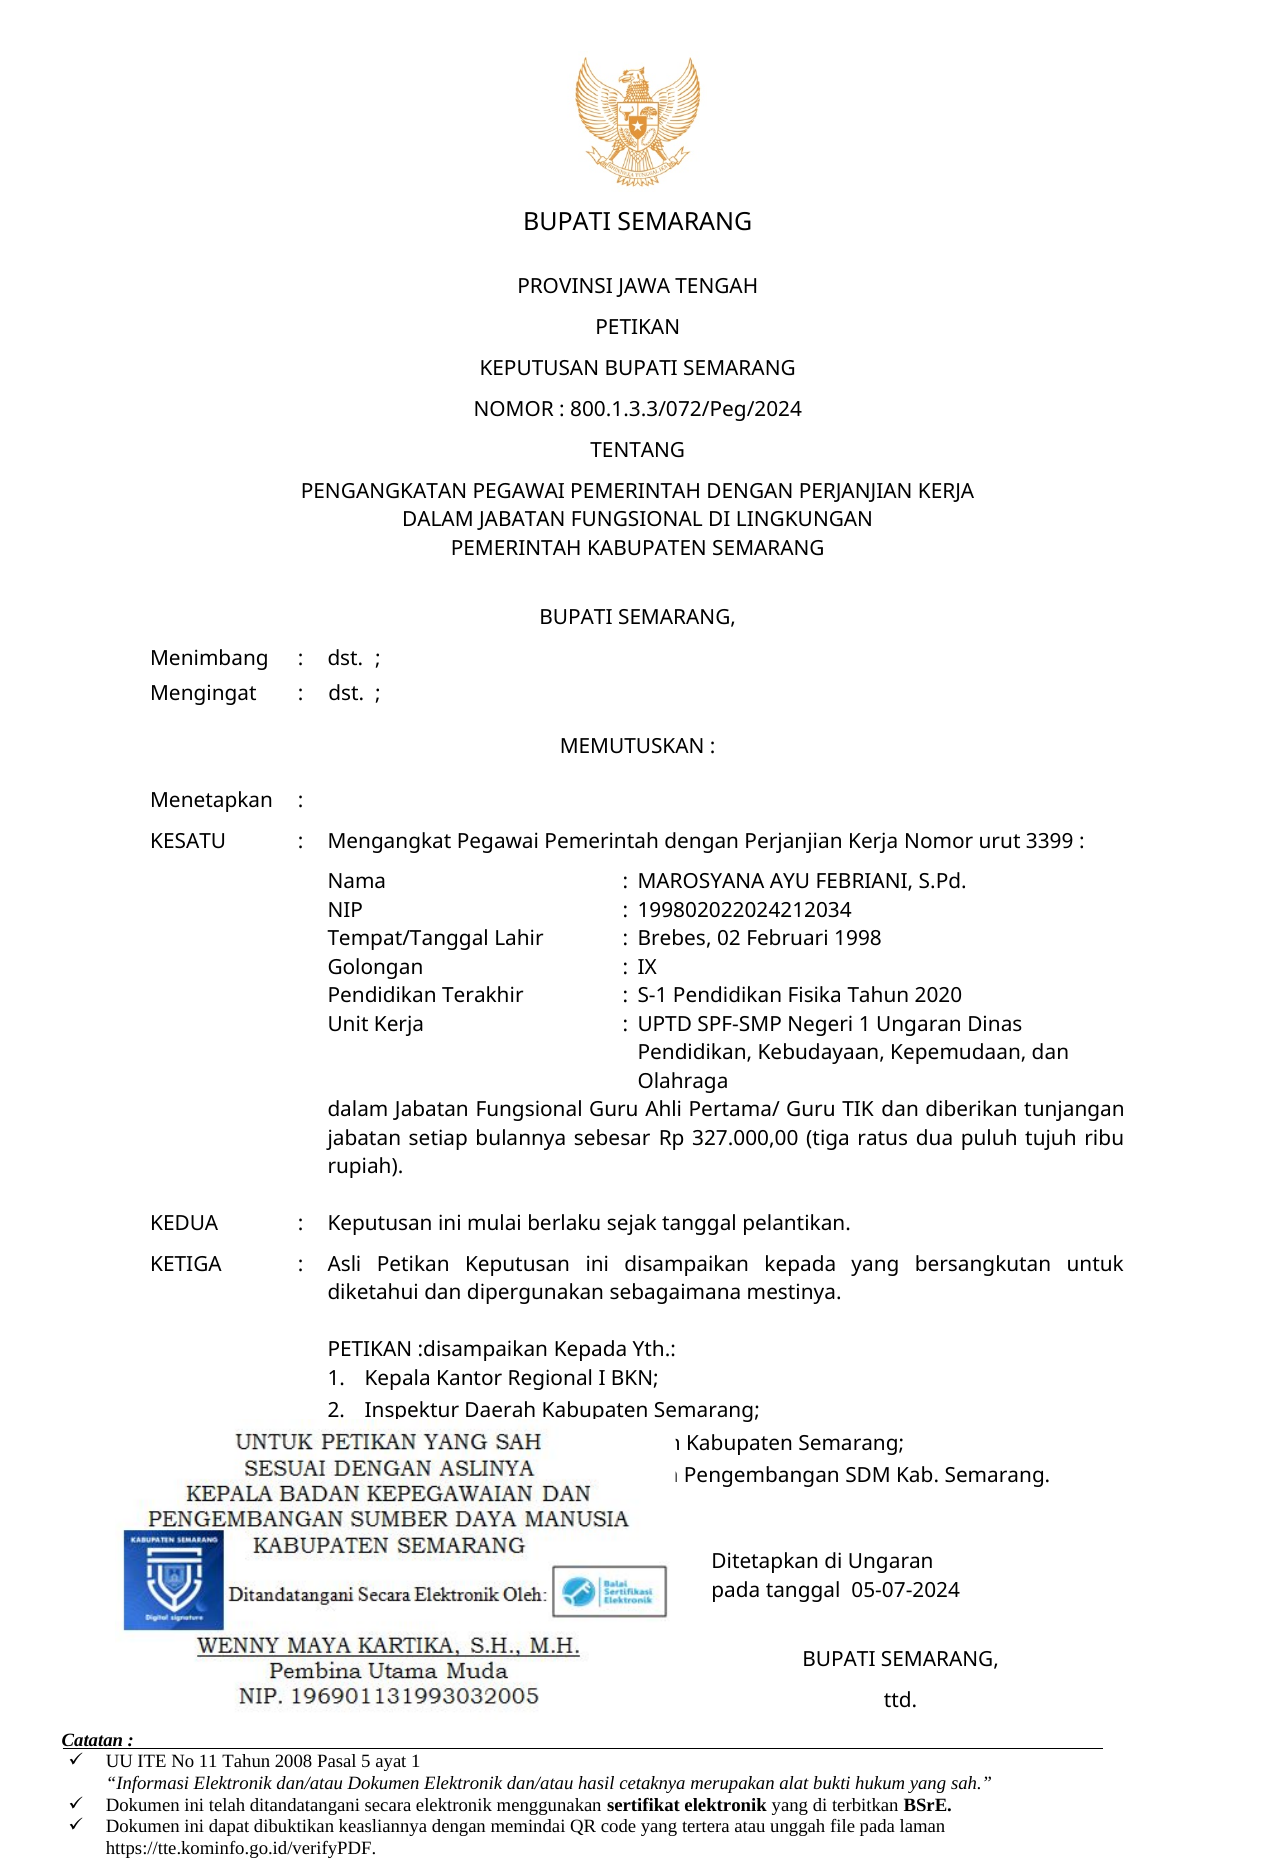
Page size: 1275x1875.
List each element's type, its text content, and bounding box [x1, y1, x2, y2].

text PEMERINTAH KABUPATEN SEMARANG [150, 533, 1125, 561]
text KESATU : Mengangkat Pegawai Pemerintah dengan Perjanjian Kerja Nomor urut 3399 : [150, 826, 1125, 854]
text Mengingat : dst. ; [150, 678, 1125, 706]
text Ditetapkan di Ungaran [711, 1546, 1125, 1575]
text BUPATI , [150, 602, 1125, 631]
text PROVINSI JAWA TENGAH [150, 271, 1125, 300]
text PENGANGKATAN PEGAWAI PEMERINTAH DENGAN PERJANJIAN KERJA [150, 476, 1125, 504]
text Menetapkan : [150, 785, 1125, 813]
text BUPATI SEMARANG [150, 203, 1125, 237]
text Golongan : IX [327, 952, 1125, 980]
text Unit Kerja : UPTD SPF-SMP Negeri 1 Ungaran Dinas Pendidikan, Kebudayaan, Kepemudaan, dan Olahraga [327, 1009, 1125, 1094]
text Nama : MAROSYANA AYU FEBRIANI, S.Pd. [327, 867, 1125, 895]
text KETIGA : Asli Petikan Keputusan ini disampaikan kepada yang bersangkutan untuk diketahui dan dipergunakan sebagaimana mestinya. [150, 1249, 1125, 1306]
text KEDUA : Keputusan ini mulai berlaku sejak tanggal pelantikan. [150, 1208, 1125, 1236]
list 4. Kepala Badan Kepegawaian dan Pengembangan SDM Kab. . [676, 1460, 1125, 1489]
text pada tanggal 05-07-2024 [711, 1575, 1125, 1603]
text ttd. [676, 1685, 1125, 1714]
text BUPATI , [676, 1644, 1125, 1673]
text TENTANG [150, 435, 1125, 463]
text NOMOR : 800.1.3.3/072/Peg/2024 [150, 394, 1125, 423]
text MEMUTUSKAN : [150, 731, 1125, 760]
text PETIKAN :disampaikan Kepada Yth.: [150, 1334, 1125, 1363]
text dalam Jabatan Fungsional Guru Ahli Pertama/ Guru TIK dan diberikan tunjangan jabatan setiap bulannya sebesar Rp 327.000,00 (tiga ratus dua puluh tujuh ribu rupiah). [327, 1094, 1125, 1179]
text Tempat/Tanggal Lahir : Brebes, 02 Februari 1998 [327, 923, 1125, 952]
text DALAM JABATAN FUNGSIONAL DI LINGKUNGAN [150, 504, 1125, 533]
text NIP : 199802022024212034 [327, 895, 1125, 923]
list 3. Kepala Badan Keuangan Daerah Kabupaten ; [676, 1428, 1125, 1456]
text Pendidikan Terakhir : S-1 Pendidikan Fisika Tahun 2020 [327, 980, 1125, 1009]
list 2. Inspektur Daerah Kabupaten ; [327, 1395, 1125, 1424]
text PETIKAN [150, 312, 1125, 341]
text Menimbang : dst. ; [150, 643, 1125, 672]
text KEPUTUSAN BUPATI [150, 353, 1125, 382]
picture [567, 51, 708, 192]
list 1. Kepala Kantor Regional I BKN; [327, 1363, 1125, 1391]
picture [114, 1419, 676, 1720]
